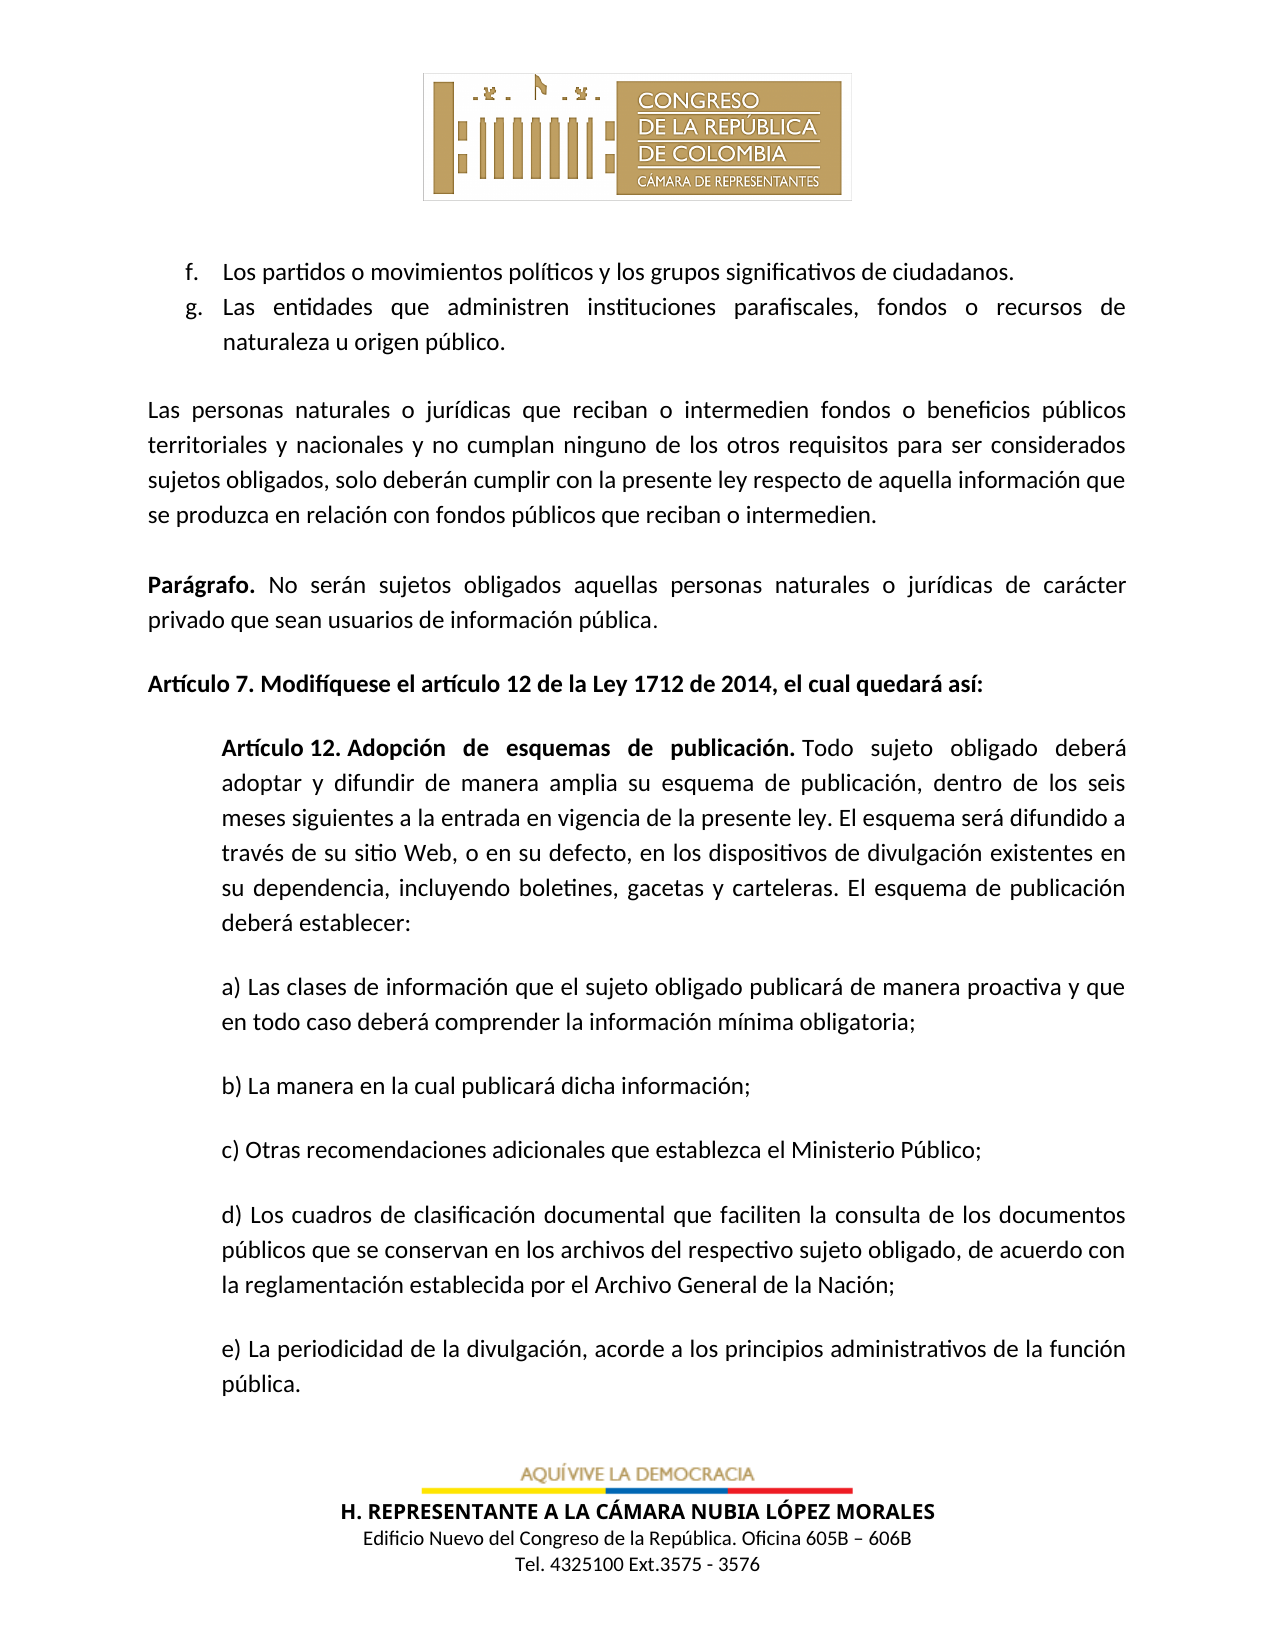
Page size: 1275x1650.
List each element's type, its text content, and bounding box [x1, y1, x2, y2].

text Parágrafo. No serán sujetos obligados aquellas personas naturales o jurídicas de carácter privado que sean usuarios de información pública. [148, 569, 1127, 634]
list Las entidades que administren instituciones parafiscales, fondos o recursos de naturaleza u origen público. [185, 292, 1127, 357]
text e) La periodicidad de la divulgación, acorde a los principios administrativos de la función pública. [221, 1333, 1127, 1398]
text Artículo 12. Adopción de esquemas de publicación. Todo sujeto obligado deberá adoptar y difundir de manera amplia su esquema de publicación, dentro de los seis meses siguientes a la entrada en vigencia de la presente ley. El esquema será difundido a través de su sitio Web, o en su defecto, en los dispositivos de divulgación existentes en su dependencia, incluyendo boletines, gacetas y carteleras. El esquema de publicación deberá establecer: [221, 732, 1127, 938]
list Los partidos o movimientos políticos y los grupos significativos de ciudadanos. [185, 257, 1127, 287]
picture [423, 73, 852, 201]
text c) Otras recomendaciones adicionales que establezca el Ministerio Público; [221, 1134, 1127, 1165]
text d) Los cuadros de clasificación documental que faciliten la consulta de los documentos públicos que se conservan en los archivos del respectivo sujeto obligado, de acuerdo con la reglamentación establecida por el Archivo General de la Nación; [221, 1199, 1127, 1299]
text b) La manera en la cual publicará dicha información; [221, 1070, 1127, 1101]
picture [408, 1456, 867, 1497]
text Las personas naturales o jurídicas que reciban o intermedien fondos o beneficios públicos territoriales y nacionales y no cumplan ninguno de los otros requisitos para ser considerados sujetos obligados, solo deberán cumplir con la presente ley respecto de aquella información que se produzca en relación con fondos públicos que reciban o intermedien. [148, 394, 1127, 529]
text a) Las clases de información que el sujeto obligado publicará de manera proactiva y que en todo caso deberá comprender la información mínima obligatoria; [221, 971, 1127, 1037]
text Artículo 7. Modifíquese el artículo 12 de la Ley 1712 de 2014, el cual quedará así: [148, 668, 1127, 698]
